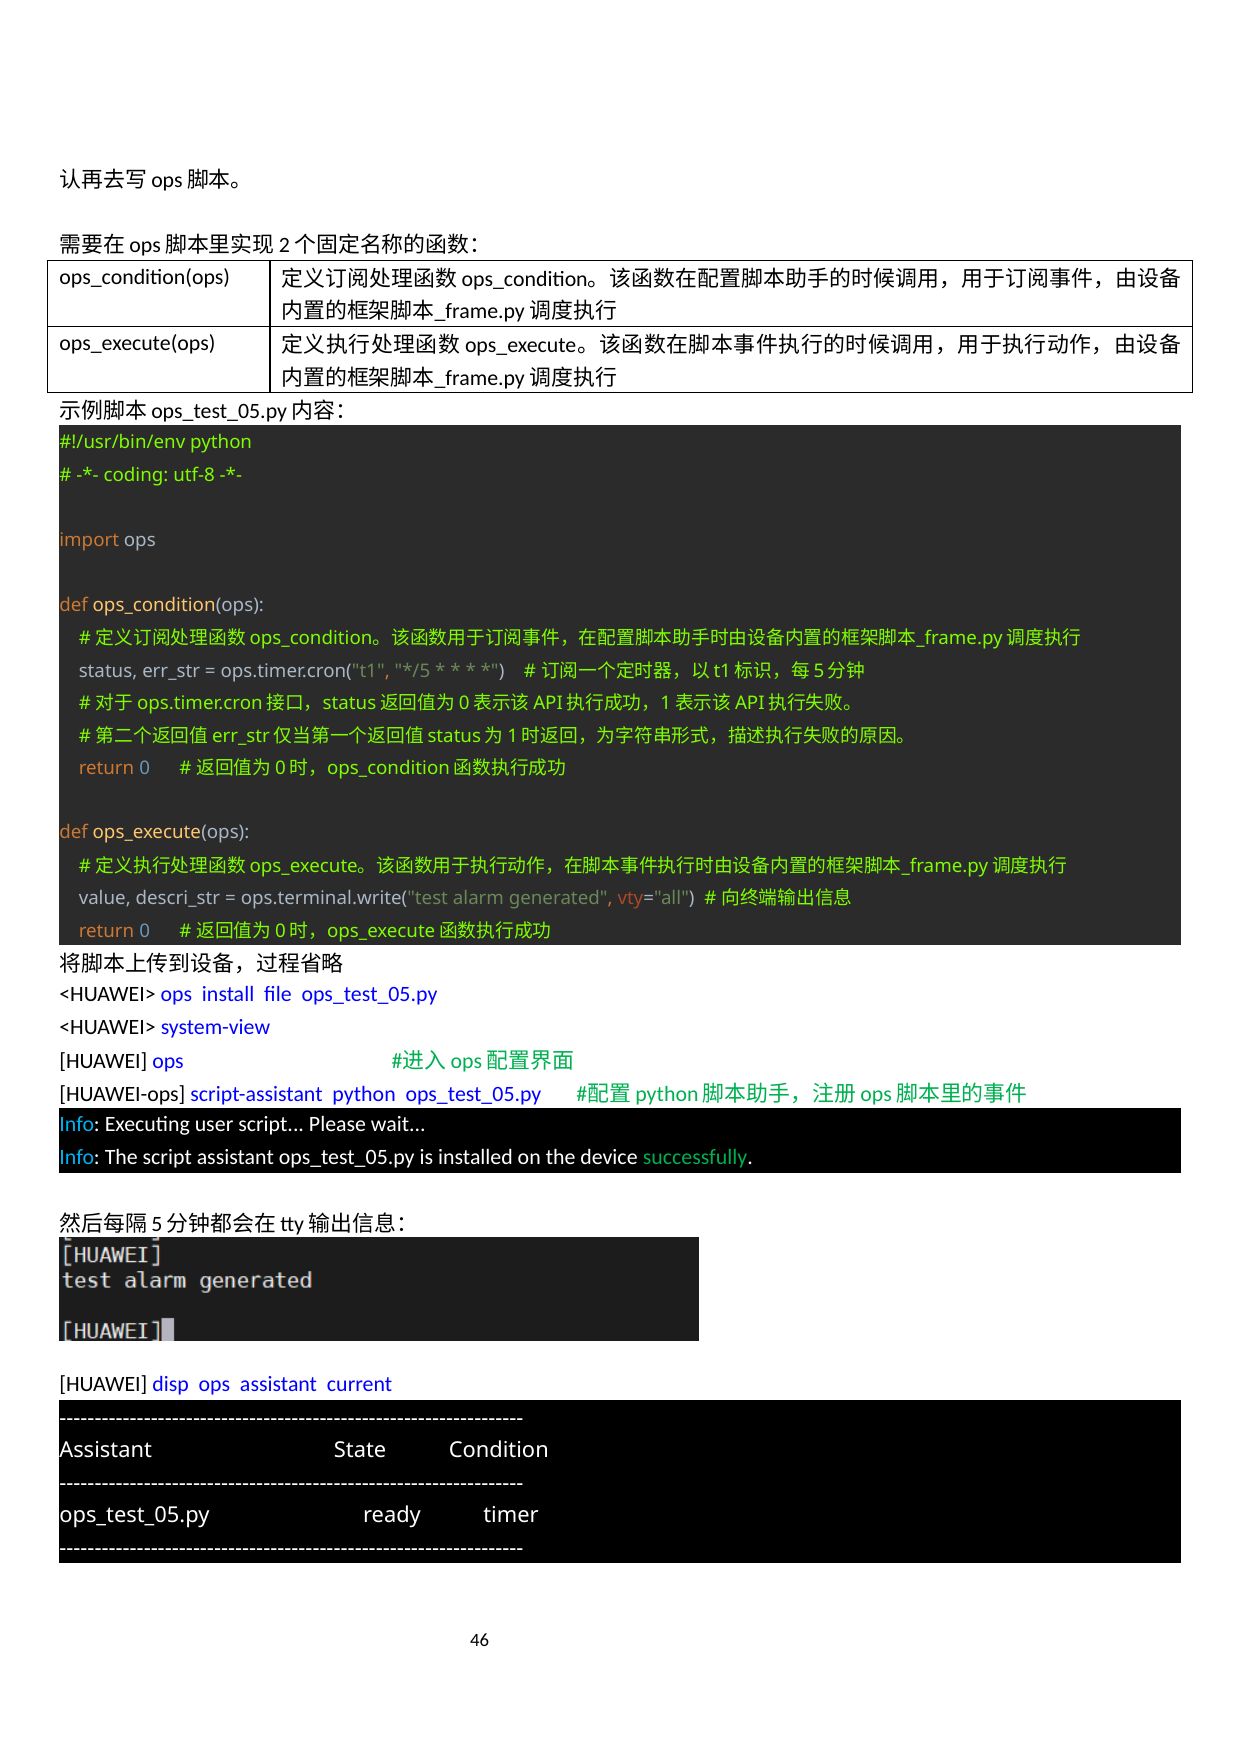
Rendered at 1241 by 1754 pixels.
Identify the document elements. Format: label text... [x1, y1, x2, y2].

text <HUAWEI> ops install file ops_test_05.py [59, 978, 1181, 1010]
text #!/usr/bin/env python # -*- coding: utf-8 -*- import ops def ops_condition(ops): # 定义订阅处理函数ops_condition。该函数用于订阅事件，在配置脚本助手时由设备内置的框架脚本_frame.py调度执行 status, err_str = ops.timer.cron("t1", "*/5 * * * *") # 订阅一个定时器，以t1标识，每5分钟 # 对于ops.timer.cron接口，status返回值为0表示该API执行成功，1表示该API执行失败。 # 第二个返回值err_str仅当第一个返回值status为1时返回，为字符串形式，描述执行失败的原因。 return 0 # 返回值为0时，ops_condition函数执行成功 def ops_execute(ops): # 定义执行处理函数ops_execute。该函数用于执行动作，在脚本事件执行时由设备内置的框架脚本_frame.py调度执行 value, descri_str = ops.terminal.write("test alarm generated", vty="all") # 向终端输出信息 return 0 # 返回值为0时，ops_execute函数执行成功 [59, 425, 1181, 945]
text Info: Executing user script... Please wait... [59, 1108, 1181, 1140]
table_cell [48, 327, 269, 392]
text 将脚本上传到设备，过程省略 [59, 945, 1181, 978]
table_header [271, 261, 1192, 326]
text [HUAWEI] disp ops assistant current [59, 1368, 1181, 1400]
text <HUAWEI> system-view [59, 1010, 1181, 1043]
text ------------------------------------------------------------------ [59, 1465, 1181, 1498]
text [HUAWEI] ops #进入ops配置界面 [59, 1043, 1181, 1075]
text 然后每隔5分钟都会在tty输出信息： [59, 1205, 1181, 1238]
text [59, 162, 1181, 194]
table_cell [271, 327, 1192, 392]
picture [59, 1237, 699, 1341]
text ------------------------------------------------------------------ [59, 1400, 1181, 1433]
text ------------------------------------------------------------------ [59, 1530, 1181, 1563]
text 示例脚本ops_test_05.py内容： [59, 393, 1181, 425]
text ops_test_05.py ready timer [59, 1498, 1181, 1530]
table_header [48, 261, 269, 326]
text Info: The script assistant ops_test_05.py is installed on the device successfully. [59, 1140, 1181, 1173]
text 需要在ops脚本里实现2个固定名称的函数： [59, 227, 1181, 259]
text Assistant State Condition [59, 1433, 1181, 1465]
text [HUAWEI-ops] script-assistant python ops_test_05.py #配置python脚本助手，注册ops脚本里的事件 [59, 1075, 1181, 1108]
